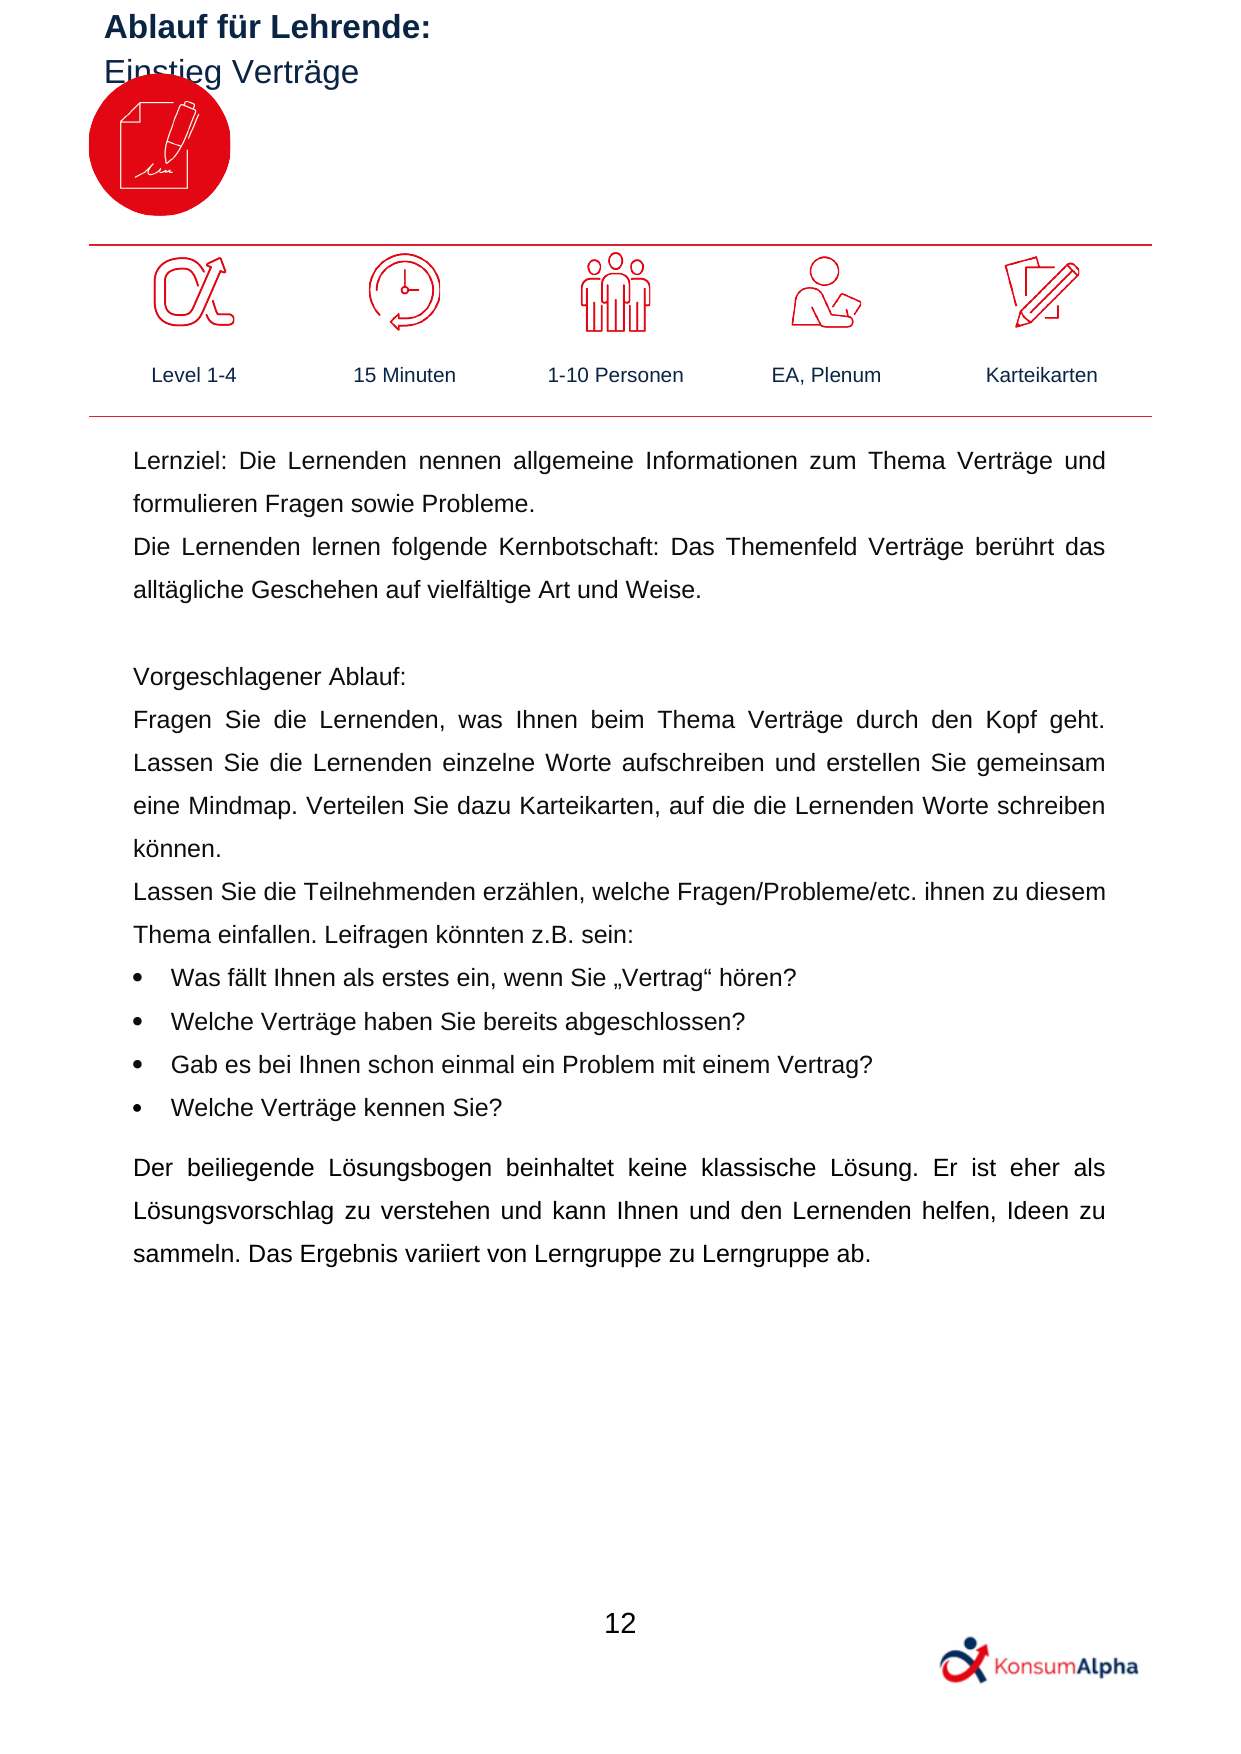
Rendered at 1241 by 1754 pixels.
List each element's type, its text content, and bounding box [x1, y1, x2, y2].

picture [1004, 256, 1080, 328]
list Gab es bei Ihnen schon einmal ein Problem mit einem Vertrag? [133, 1050, 1152, 1079]
text Vorgeschlagener Ablauf: [133, 662, 1107, 690]
picture [931, 1634, 1152, 1700]
picture [368, 253, 441, 331]
list Welche Verträge haben Sie bereits abgeschlossen? [133, 1007, 1152, 1036]
text Lassen Sie die Teilnehmenden erzählen, welche Fragen/Probleme/etc. ihnen zu diesem Thema einfallen. Leifragen könnten z.B. sein: [133, 877, 1107, 949]
picture [153, 257, 235, 327]
picture [88, 73, 231, 216]
picture [580, 252, 651, 332]
text Die Lernenden lernen folgende Kernbotschaft: Das Themenfeld Verträge berührt das alltägliche Geschehen auf vielfältige Art und Weise. [133, 532, 1107, 604]
list Welche Verträge kennen Sie? [133, 1093, 1152, 1122]
list Was fällt Ihnen als erstes ein, wenn Sie „Vertrag“ hören? [133, 963, 1152, 992]
picture [791, 256, 862, 328]
text Der beiliegende Lösungsbogen beinhaltet keine klassische Lösung. Er ist eher als Lösungsvorschlag zu verstehen und kann Ihnen und den Lernenden helfen, Ideen zu sammeln. Das Ergebnis variiert von Lerngruppe zu Lerngruppe ab. [133, 1153, 1107, 1268]
text Lernziel: Die Lernenden nennen allgemeine Informationen zum Thema Verträge und formulieren Fragen sowie Probleme. [133, 446, 1107, 518]
text Fragen Sie die Lernenden, was Ihnen beim Thema Verträge durch den Kopf geht. Lassen Sie die Lernenden einzelne Worte aufschreiben und erstellen Sie gemeinsam eine Mindmap. Verteilen Sie dazu Karteikarten, auf die die Lernenden Worte schreiben können. [133, 705, 1107, 863]
